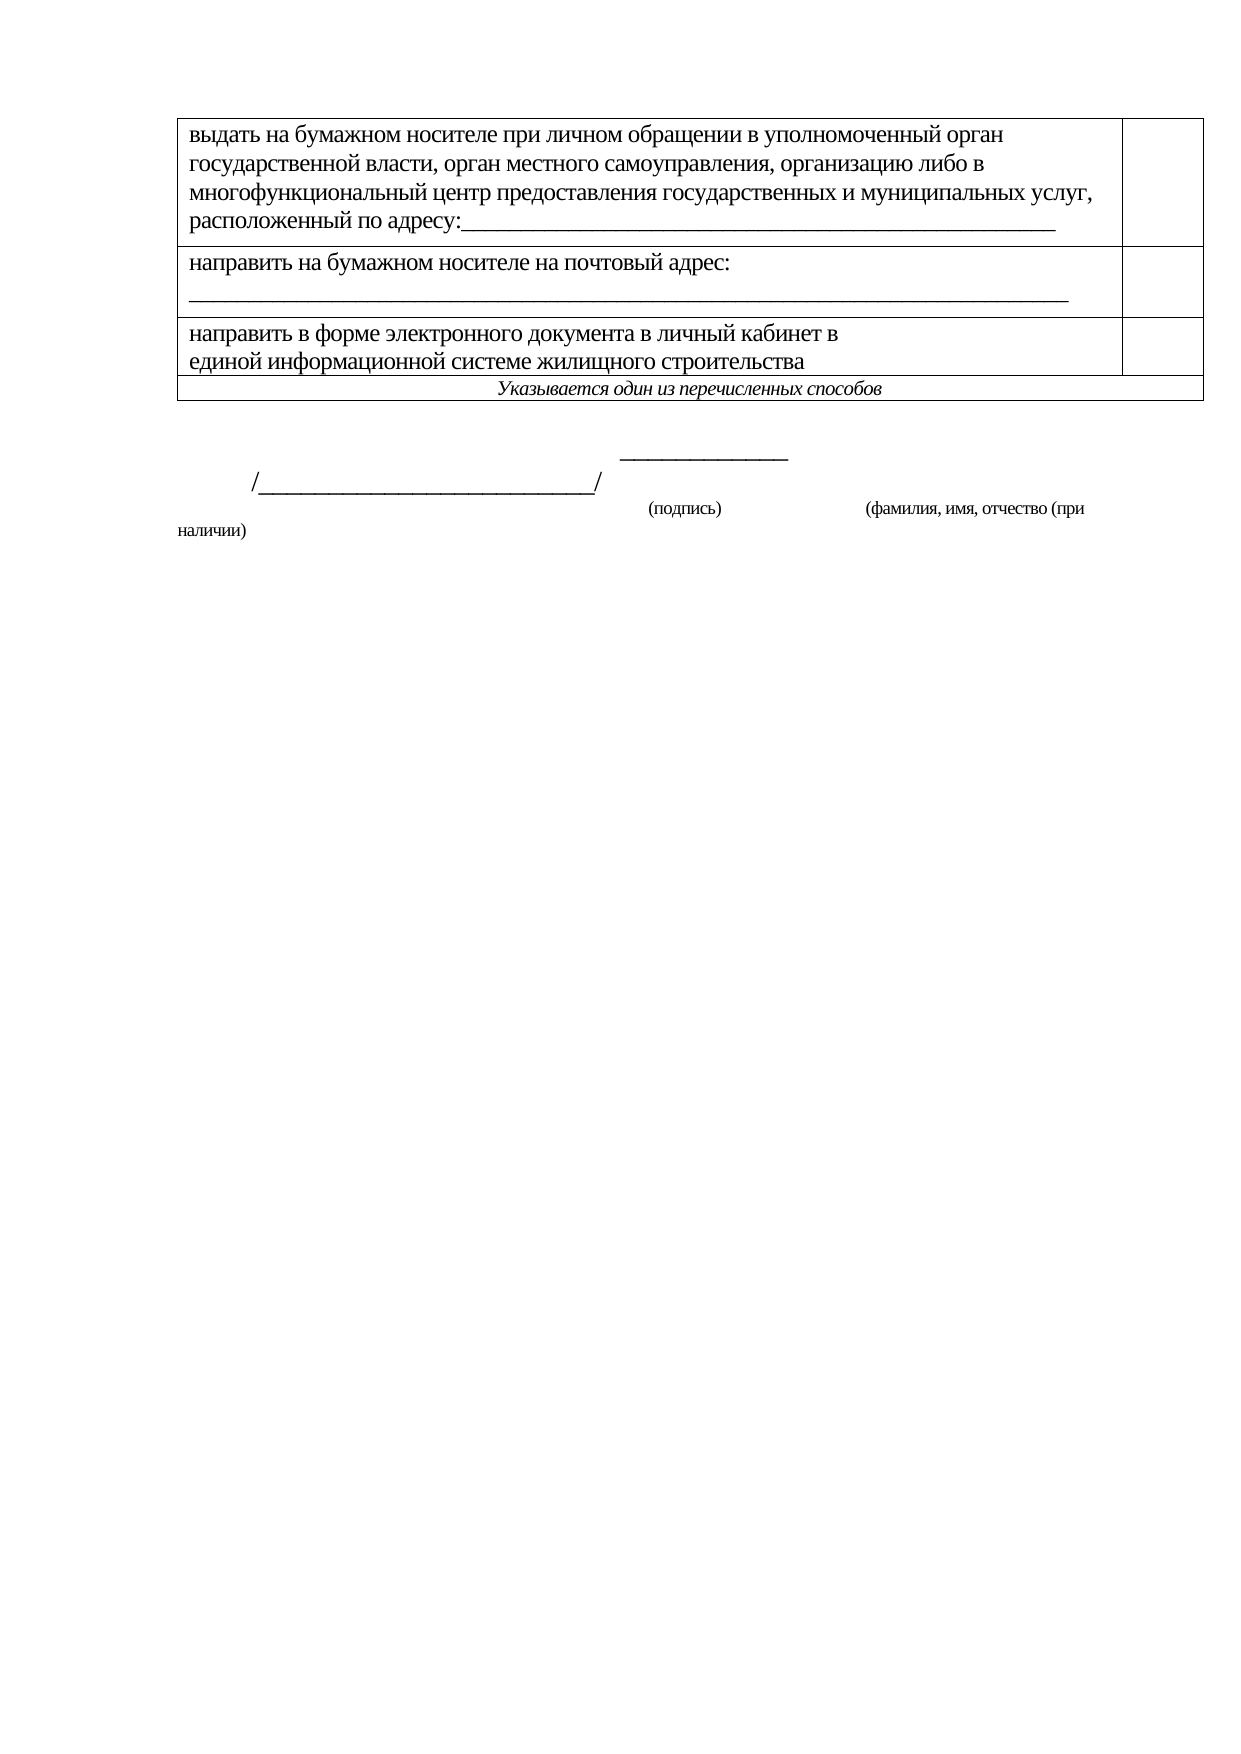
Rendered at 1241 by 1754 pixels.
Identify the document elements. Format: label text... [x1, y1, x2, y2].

text (подпись) (фамилия, имя, отчество (при наличии) [177, 497, 1152, 540]
table_cell Указывается один из перечисленных способов [178, 376, 1203, 400]
table_cell [1123, 247, 1203, 317]
table_cell выдать на бумажном носителе при личном обращении в уполномоченный орган государственной власти, орган местного самоуправления, организацию либо в многофункциональный центр предоставления государственных и муниципальных услуг, расположенный по адресу:__________________________________________________ [178, 119, 1122, 246]
table_cell направить в форме электронного документа в личный кабинет в единой информационной системе жилищного строительства [178, 318, 1122, 375]
table_cell направить на бумажном носителе на почтовый адрес: __________________________________________________________________________ [178, 247, 1122, 317]
table_cell [1123, 318, 1203, 375]
text ____________ /________________________/ [177, 430, 1152, 497]
table_cell [1123, 119, 1203, 246]
